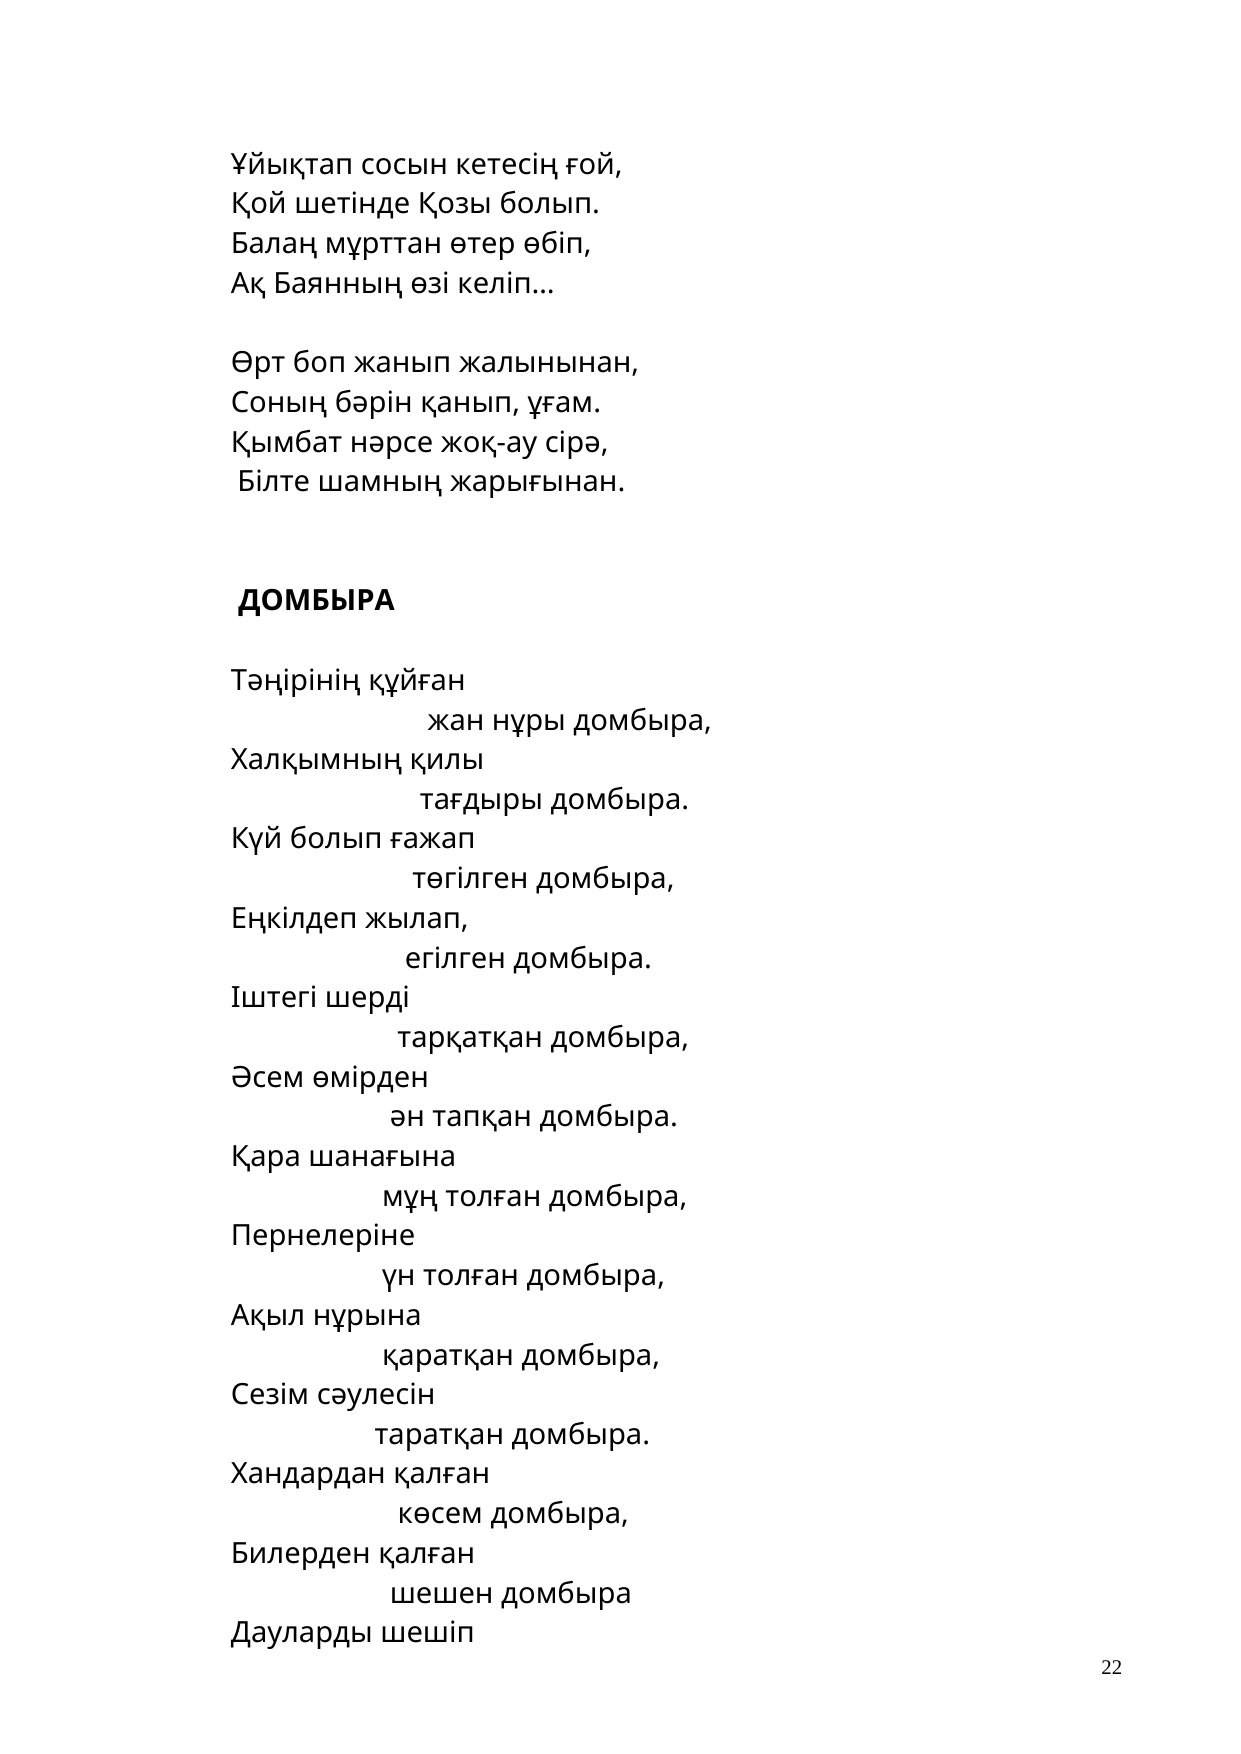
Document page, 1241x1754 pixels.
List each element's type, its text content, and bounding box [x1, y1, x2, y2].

text Өрт боп жанып жалынынан, [231, 342, 1141, 381]
text тағдыры домбыра. [231, 778, 1141, 818]
text шешен домбыра [231, 1572, 1141, 1612]
text жан нұры домбыра, [231, 699, 1141, 738]
text Ақыл нұрына [231, 1294, 1141, 1334]
text Хандардан қалған [231, 1453, 1141, 1492]
text Еңкілдеп жылап, [231, 897, 1141, 937]
text төгілген домбыра, [231, 857, 1141, 897]
text Әсем өмірден [231, 1056, 1141, 1096]
text тарқатқан домбыра, [231, 1016, 1141, 1056]
text Күй болып ғажап [231, 818, 1141, 857]
text үн толған домбыра, [231, 1254, 1141, 1294]
text көсем домбыра, [231, 1492, 1141, 1532]
text Тәңірінің құйған [231, 659, 1141, 699]
text ән тапқан домбыра. [231, 1096, 1141, 1135]
text Сезім сәулесін [231, 1373, 1141, 1413]
text қаратқан домбыра, [231, 1334, 1141, 1373]
text Білте шамның жарығынан. [192, 461, 1122, 500]
text Іштегі шерді [231, 977, 1141, 1016]
text Халқымның қилы [231, 738, 1141, 778]
text Соның бәрін қанып, ұғам. [231, 381, 1141, 421]
text Қой шетінде Қозы болып. [231, 183, 1141, 222]
text таратқан домбыра. [231, 1413, 1141, 1453]
text Ұйықтап сосын кетесің ғой, [231, 143, 1141, 183]
text егілген домбыра. [231, 937, 1141, 977]
text мұң толған домбыра, [231, 1175, 1141, 1215]
text Қымбат нәрсе жоқ-ау сірә, [231, 421, 1141, 461]
text Билерден қалған [231, 1532, 1141, 1572]
text Қара шанағына [231, 1135, 1141, 1175]
text Дауларды шешіп [231, 1612, 1141, 1651]
text ДОМБЫРА [231, 580, 1141, 619]
text Ақ Баянның өзі келіп… [231, 262, 1141, 302]
text Балаң мұрттан өтер өбіп, [231, 222, 1141, 262]
text Пернелеріне [231, 1215, 1141, 1254]
